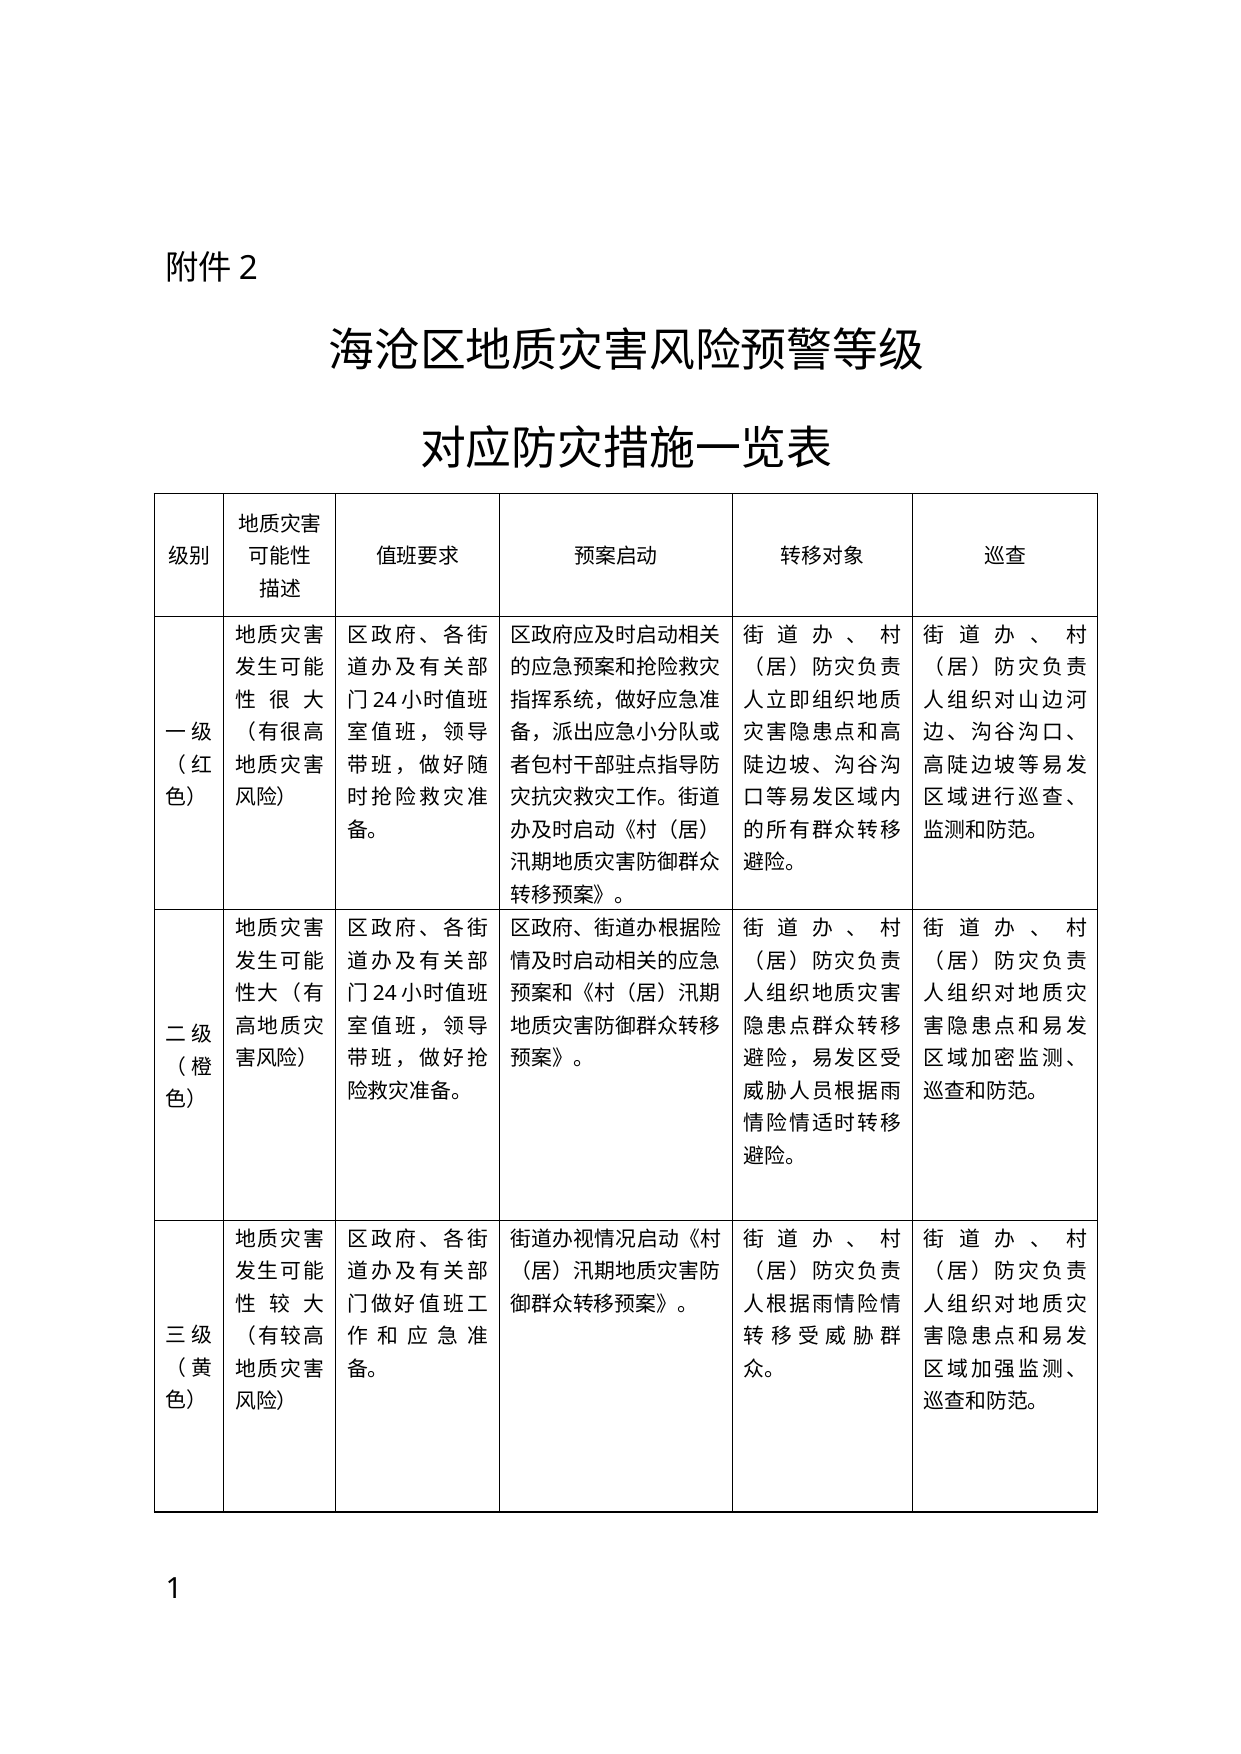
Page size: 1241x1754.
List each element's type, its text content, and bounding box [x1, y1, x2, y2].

table_cell 街道办、村（居）防灾负责人组织对地质灾害隐患点和易发区域加密监测、巡查和防范。 [913, 910, 1097, 1220]
table_header 级别 [155, 494, 223, 616]
table_header 转移对象 [733, 494, 912, 616]
table_cell 街道办视情况启动《村（居）汛期地质灾害防御群众转移预案》。 [500, 1221, 732, 1511]
table_cell 区政府应及时启动相关的应急预案和抢险救灾指挥系统，做好应急准备，派出应急小分队或者包村干部驻点指导防灾抗灾救灾工作。街道办及时启动《村（居）汛期地质灾害防御群众转移预案》。 [500, 617, 732, 909]
table_cell 二级（橙色） [155, 910, 223, 1220]
table_cell 地质灾害发生可能性较大（有较高地质灾害风险） [224, 1221, 335, 1511]
table_cell 街道办、村（居）防灾负责人立即组织地质灾害隐患点和高陡边坡、沟谷沟口等易发区域内的所有群众转移避险。 [733, 617, 912, 909]
table_cell 地质灾害发生可能性很大（有很高地质灾害风险） [224, 617, 335, 909]
table_header 地质灾害可能性 描述 [224, 494, 335, 616]
text 海沧区地质灾害风险预警等级 [165, 298, 1087, 395]
table_cell 区政府、各街道办及有关部门做好值班工作和应急准备。 [336, 1221, 499, 1511]
table_cell 街道办、村（居）防灾负责人根据雨情险情转移受威胁群众。 [733, 1221, 912, 1511]
table_cell 街道办、村（居）防灾负责人组织地质灾害隐患点群众转移避险，易发区受威胁人员根据雨情险情适时转移避险。 [733, 910, 912, 1220]
text 附件2 [165, 233, 1087, 298]
table_header 预案启动 [500, 494, 732, 616]
table_cell 街道办、村（居）防灾负责人组织对地质灾害隐患点和易发区域加强监测、巡查和防范。 [913, 1221, 1097, 1511]
text 对应防灾措施一览表 [165, 395, 1087, 493]
table_cell 地质灾害发生可能性大（有高地质灾害风险） [224, 910, 335, 1220]
table_cell 三级（黄色） [155, 1221, 223, 1511]
table_cell 区政府、各街道办及有关部门24小时值班室值班，领导带班，做好抢险救灾准备。 [336, 910, 499, 1220]
table_cell 区政府、街道办根据险情及时启动相关的应急预案和《村（居）汛期地质灾害防御群众转移预案》。 [500, 910, 732, 1220]
table_cell 一级（红色） [155, 617, 223, 909]
table_cell 街道办、村（居）防灾负责人组织对山边河边、沟谷沟口、高陡边坡等易发区域进行巡查、监测和防范。 [913, 617, 1097, 909]
table_cell 区政府、各街道办及有关部门24小时值班室值班，领导带班，做好随时抢险救灾准备。 [336, 617, 499, 909]
table_header 值班要求 [336, 494, 499, 616]
table_header 巡查 [913, 494, 1097, 616]
